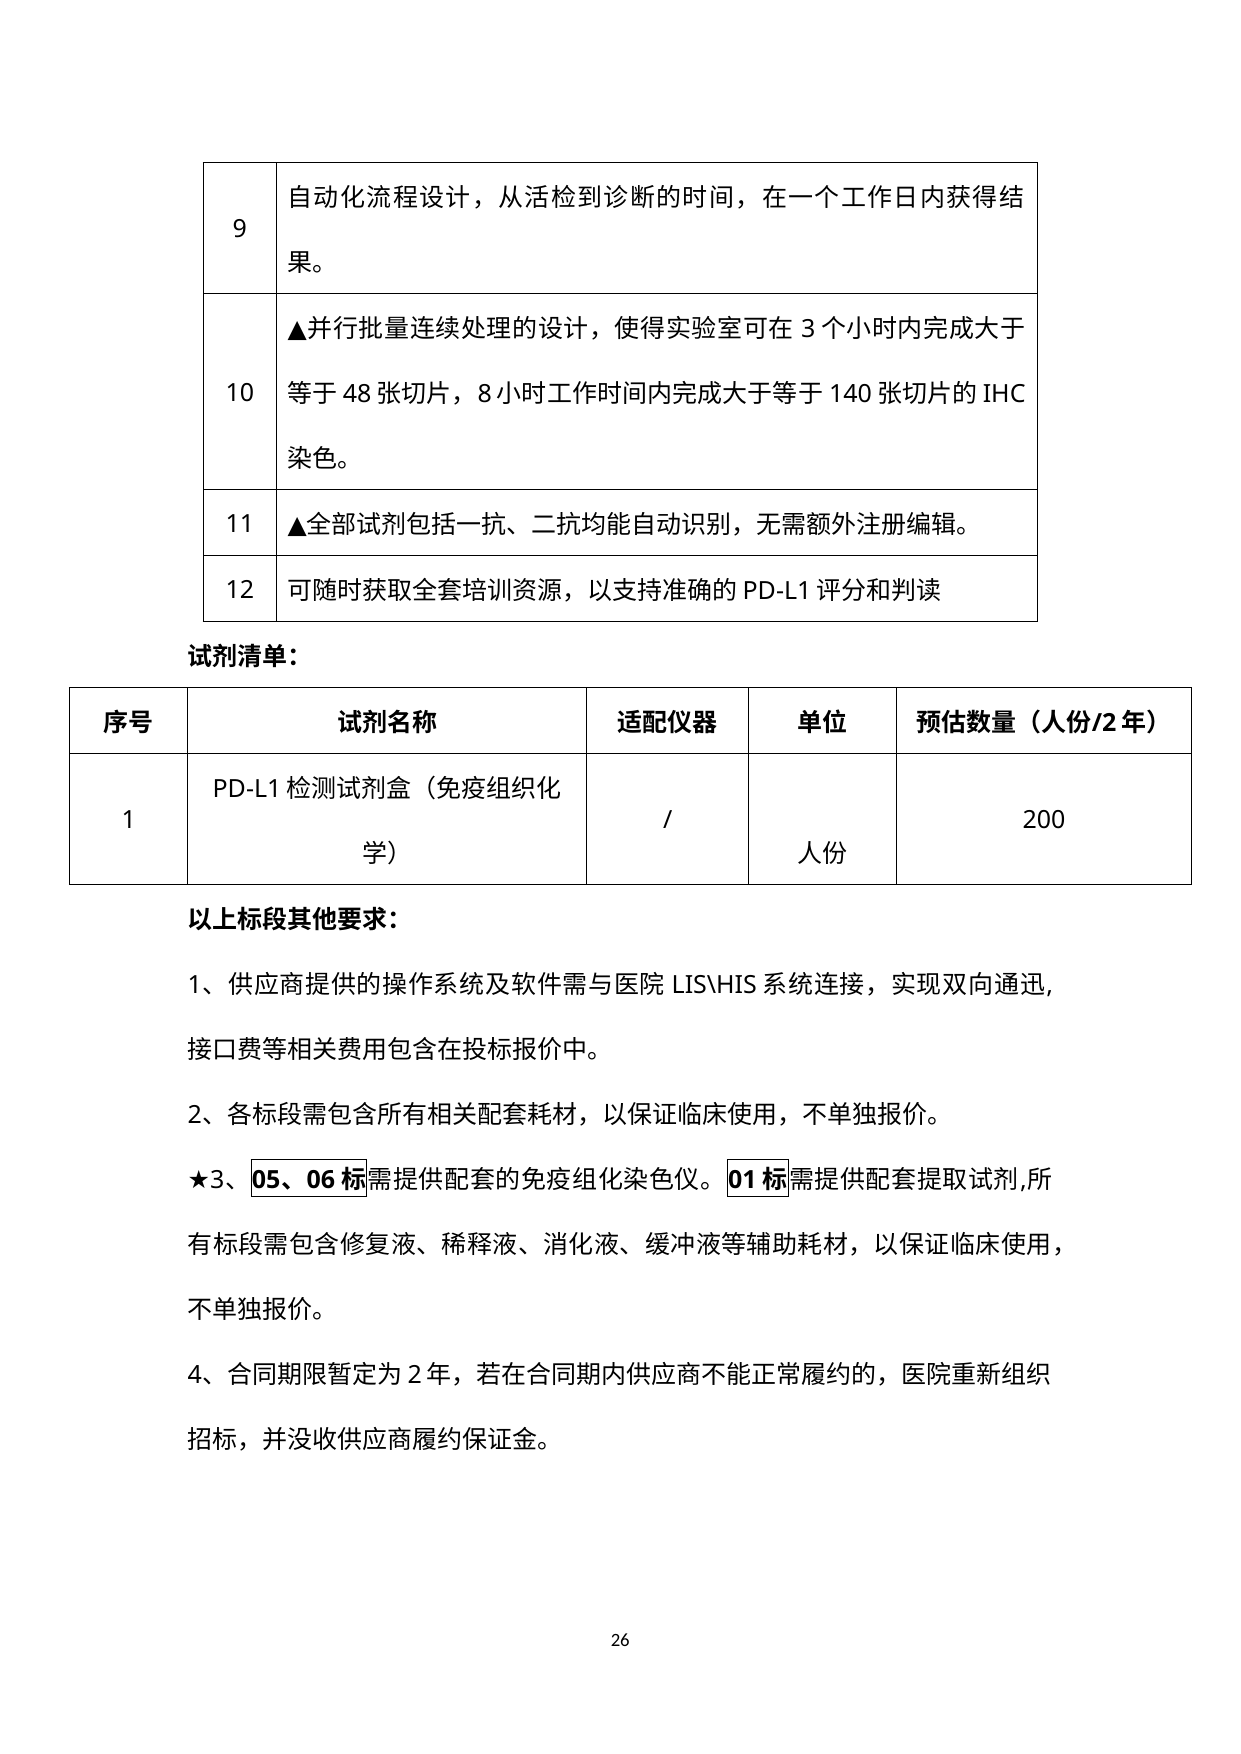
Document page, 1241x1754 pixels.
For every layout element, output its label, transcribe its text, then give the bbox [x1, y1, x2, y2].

table_header 试剂名称 [188, 688, 586, 753]
table_cell 自动化流程设计，从活检到诊断的时间，在一个工作日内获得结果。 [277, 163, 1037, 293]
table_cell PD-L1检测试剂盒（免疫组织化学） [188, 754, 586, 884]
table_header 单位 [749, 688, 896, 753]
table_cell 12 [204, 556, 276, 621]
table_header 预估数量（人份/2年） [897, 688, 1191, 753]
table_cell 9 [204, 163, 276, 293]
table_cell 人份 [749, 754, 896, 884]
text 试剂清单： [187, 622, 1053, 687]
text 4、合同期限暂定为2年，若在合同期内供应商不能正常履约的，医院重新组织招标，并没收供应商履约保证金。 [187, 1340, 1053, 1470]
table_header 序号 [70, 688, 187, 753]
table_cell ▲全部试剂包括一抗、二抗均能自动识别，无需额外注册编辑。 [277, 490, 1037, 555]
table_cell / [587, 754, 748, 884]
text ★3、05、06标需提供配套的免疫组化染色仪。01标需提供配套提取试剂,所有标段需包含修复液、稀释液、消化液、缓冲液等辅助耗材，以保证临床使用，不单独报价。 [187, 1145, 1053, 1340]
table_cell 200 [897, 754, 1191, 884]
table_header 适配仪器 [587, 688, 748, 753]
text 以上标段其他要求： [187, 885, 1053, 950]
table_cell 10 [204, 294, 276, 489]
table_cell 可随时获取全套培训资源，以支持准确的PD-L1评分和判读 [277, 556, 1037, 621]
table_cell ▲并行批量连续处理的设计，使得实验室可在3个小时内完成大于等于48张切片，8小时工作时间内完成大于等于140张切片的IHC染色。 [277, 294, 1037, 489]
table_cell 1 [70, 754, 187, 884]
text 2、各标段需包含所有相关配套耗材，以保证临床使用，不单独报价。 [187, 1080, 1053, 1145]
text 1、供应商提供的操作系统及软件需与医院LIS\HIS系统连接，实现双向通迅,接口费等相关费用包含在投标报价中。 [187, 950, 1053, 1080]
table_cell 11 [204, 490, 276, 555]
